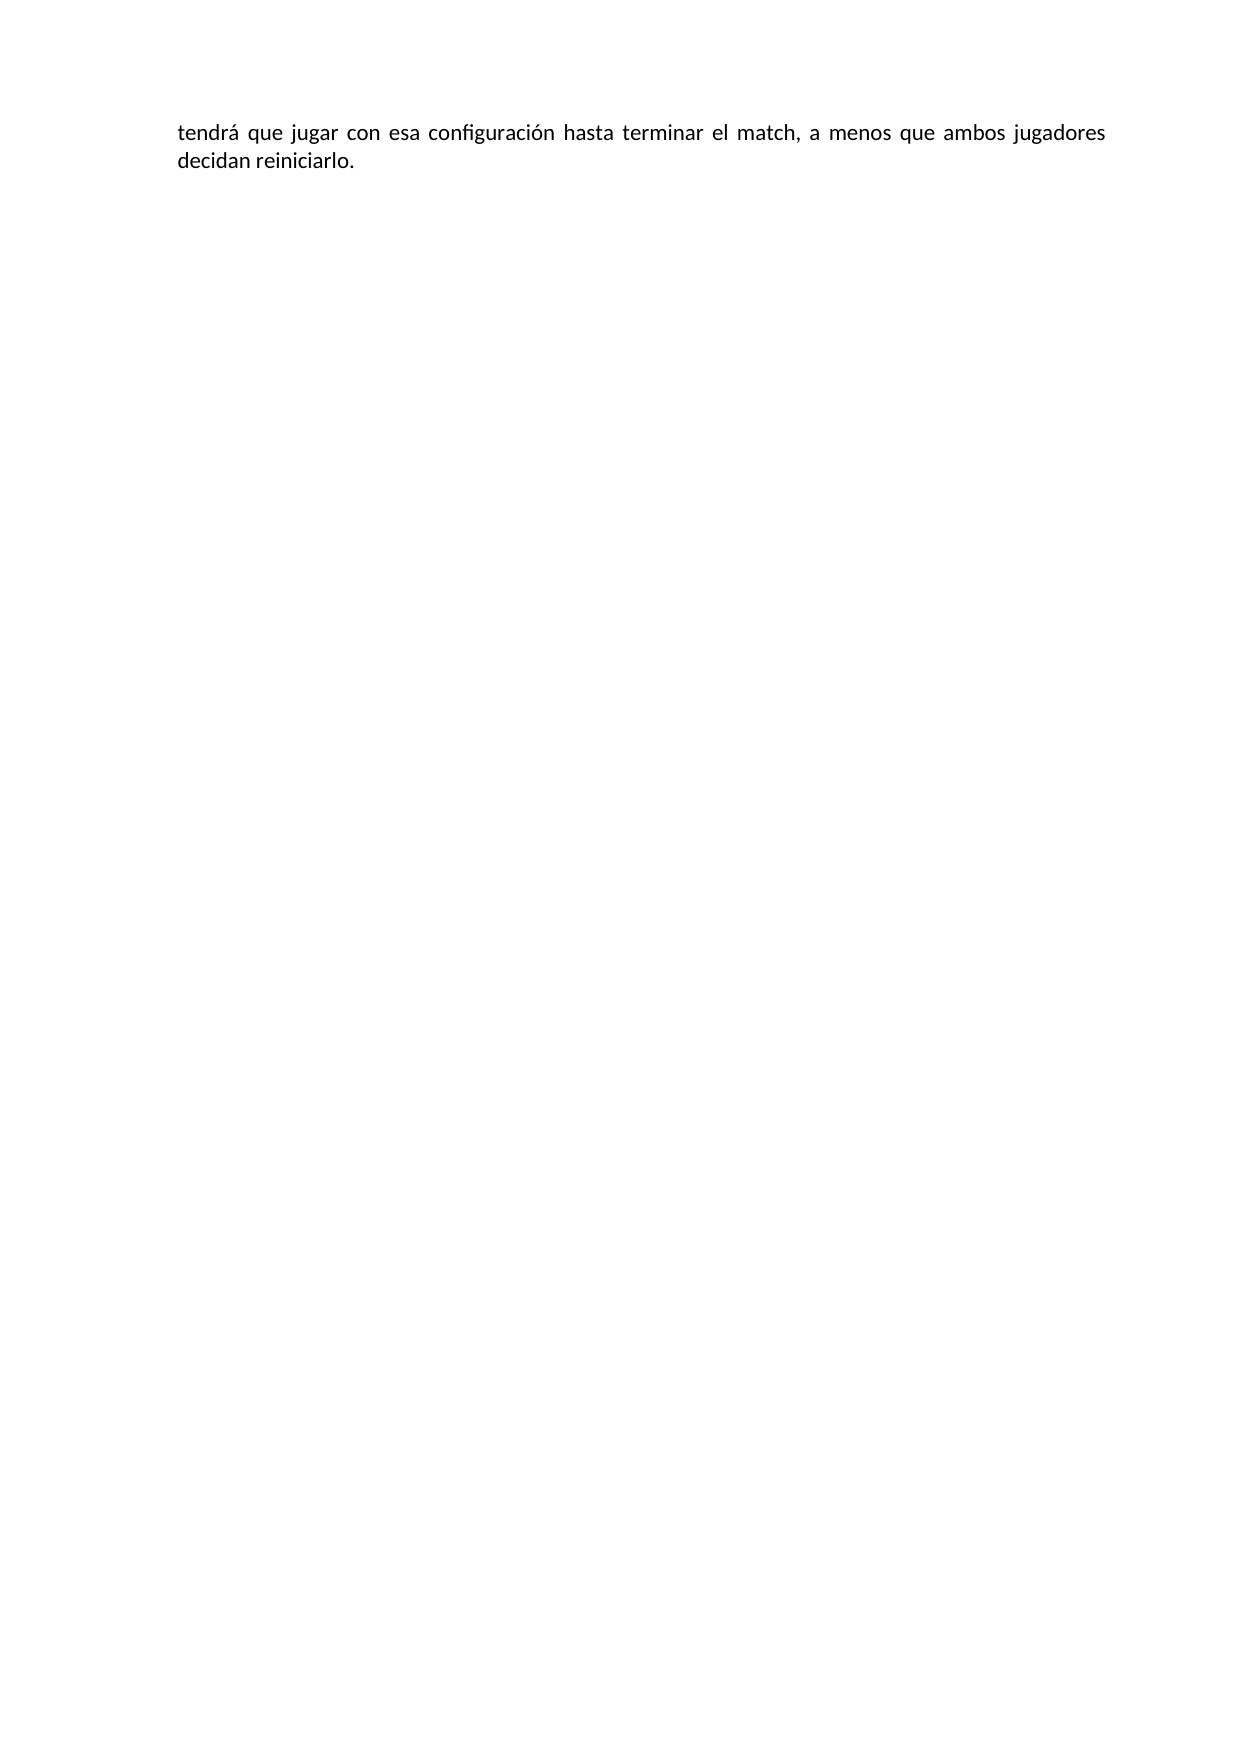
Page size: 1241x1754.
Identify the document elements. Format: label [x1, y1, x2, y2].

list [177, 118, 1108, 174]
